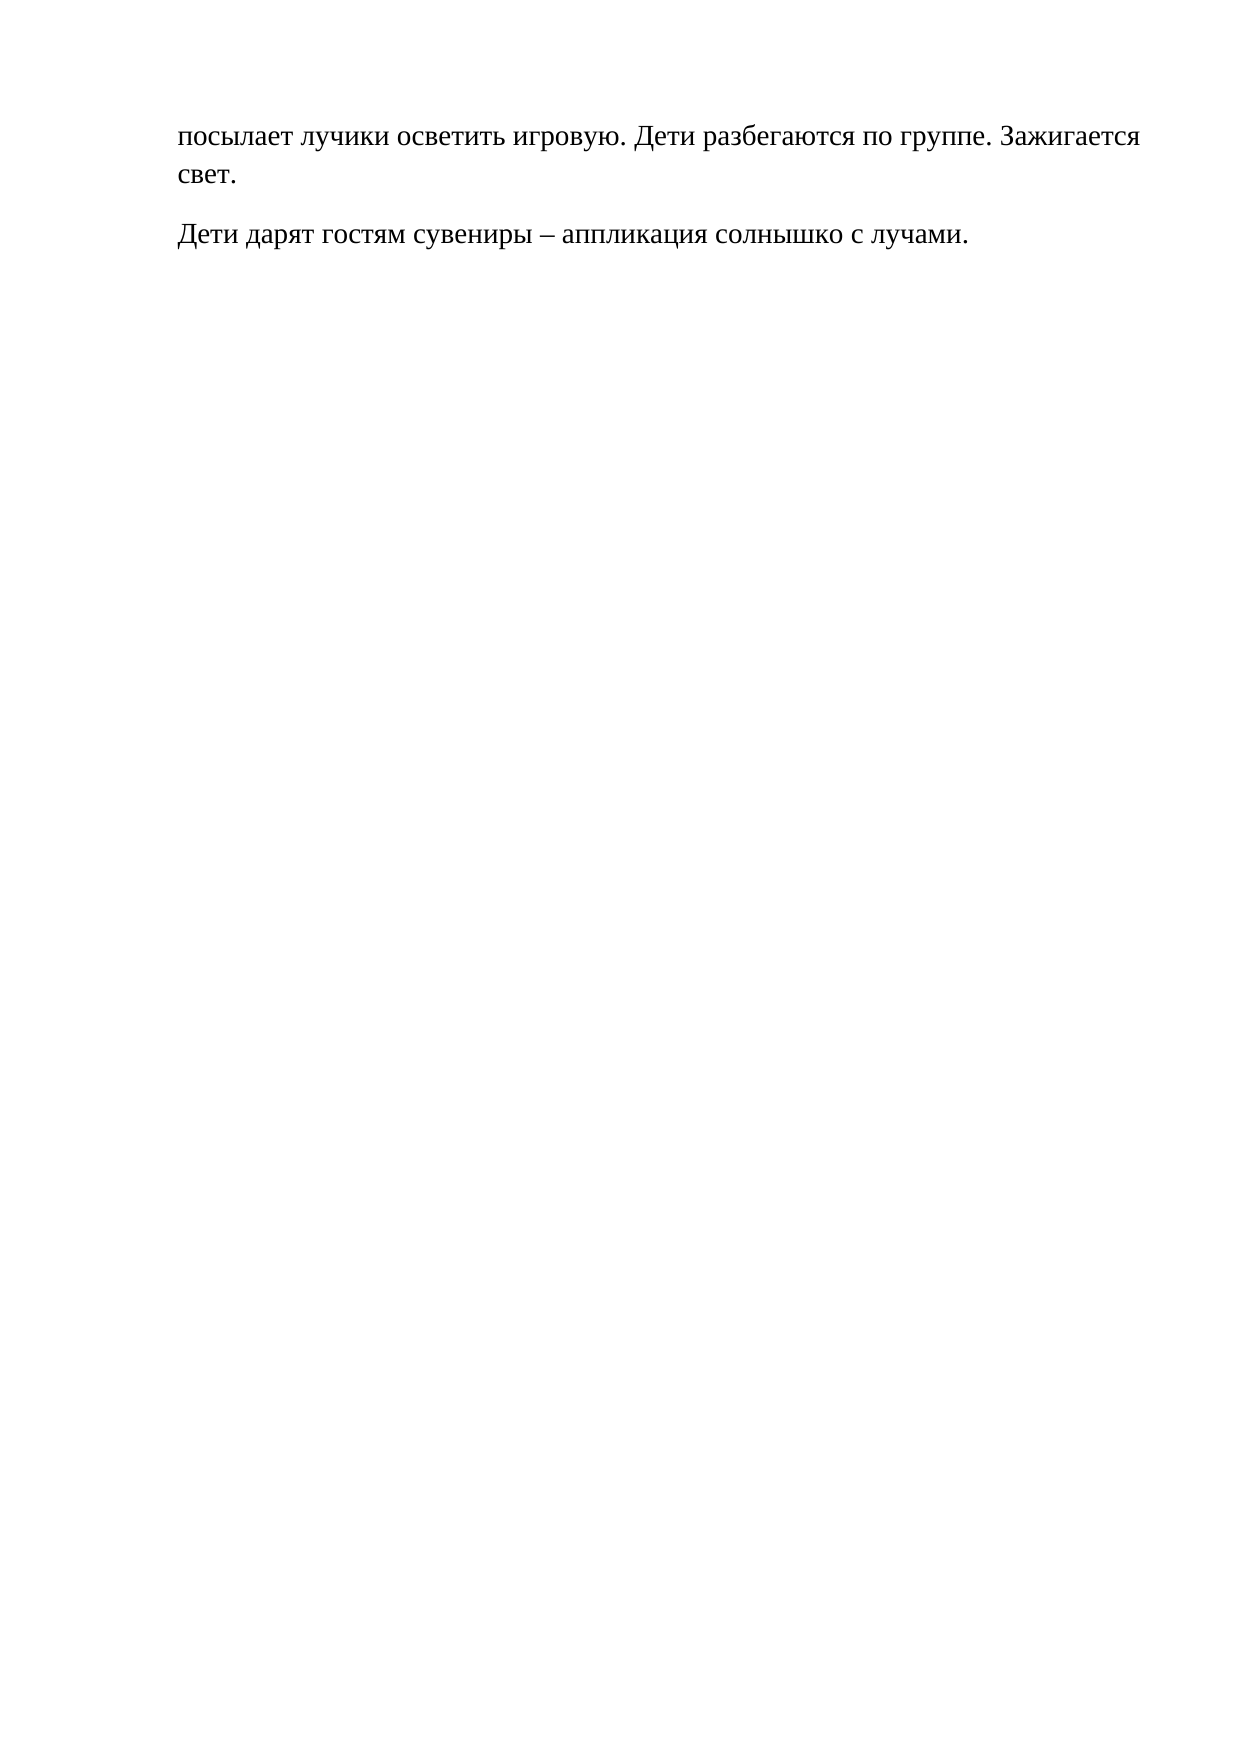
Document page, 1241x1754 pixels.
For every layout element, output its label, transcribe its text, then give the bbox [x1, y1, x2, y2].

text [177, 118, 1152, 190]
text Дети дарят гостям сувениры – аппликация солнышко с лучами. [177, 216, 1152, 249]
